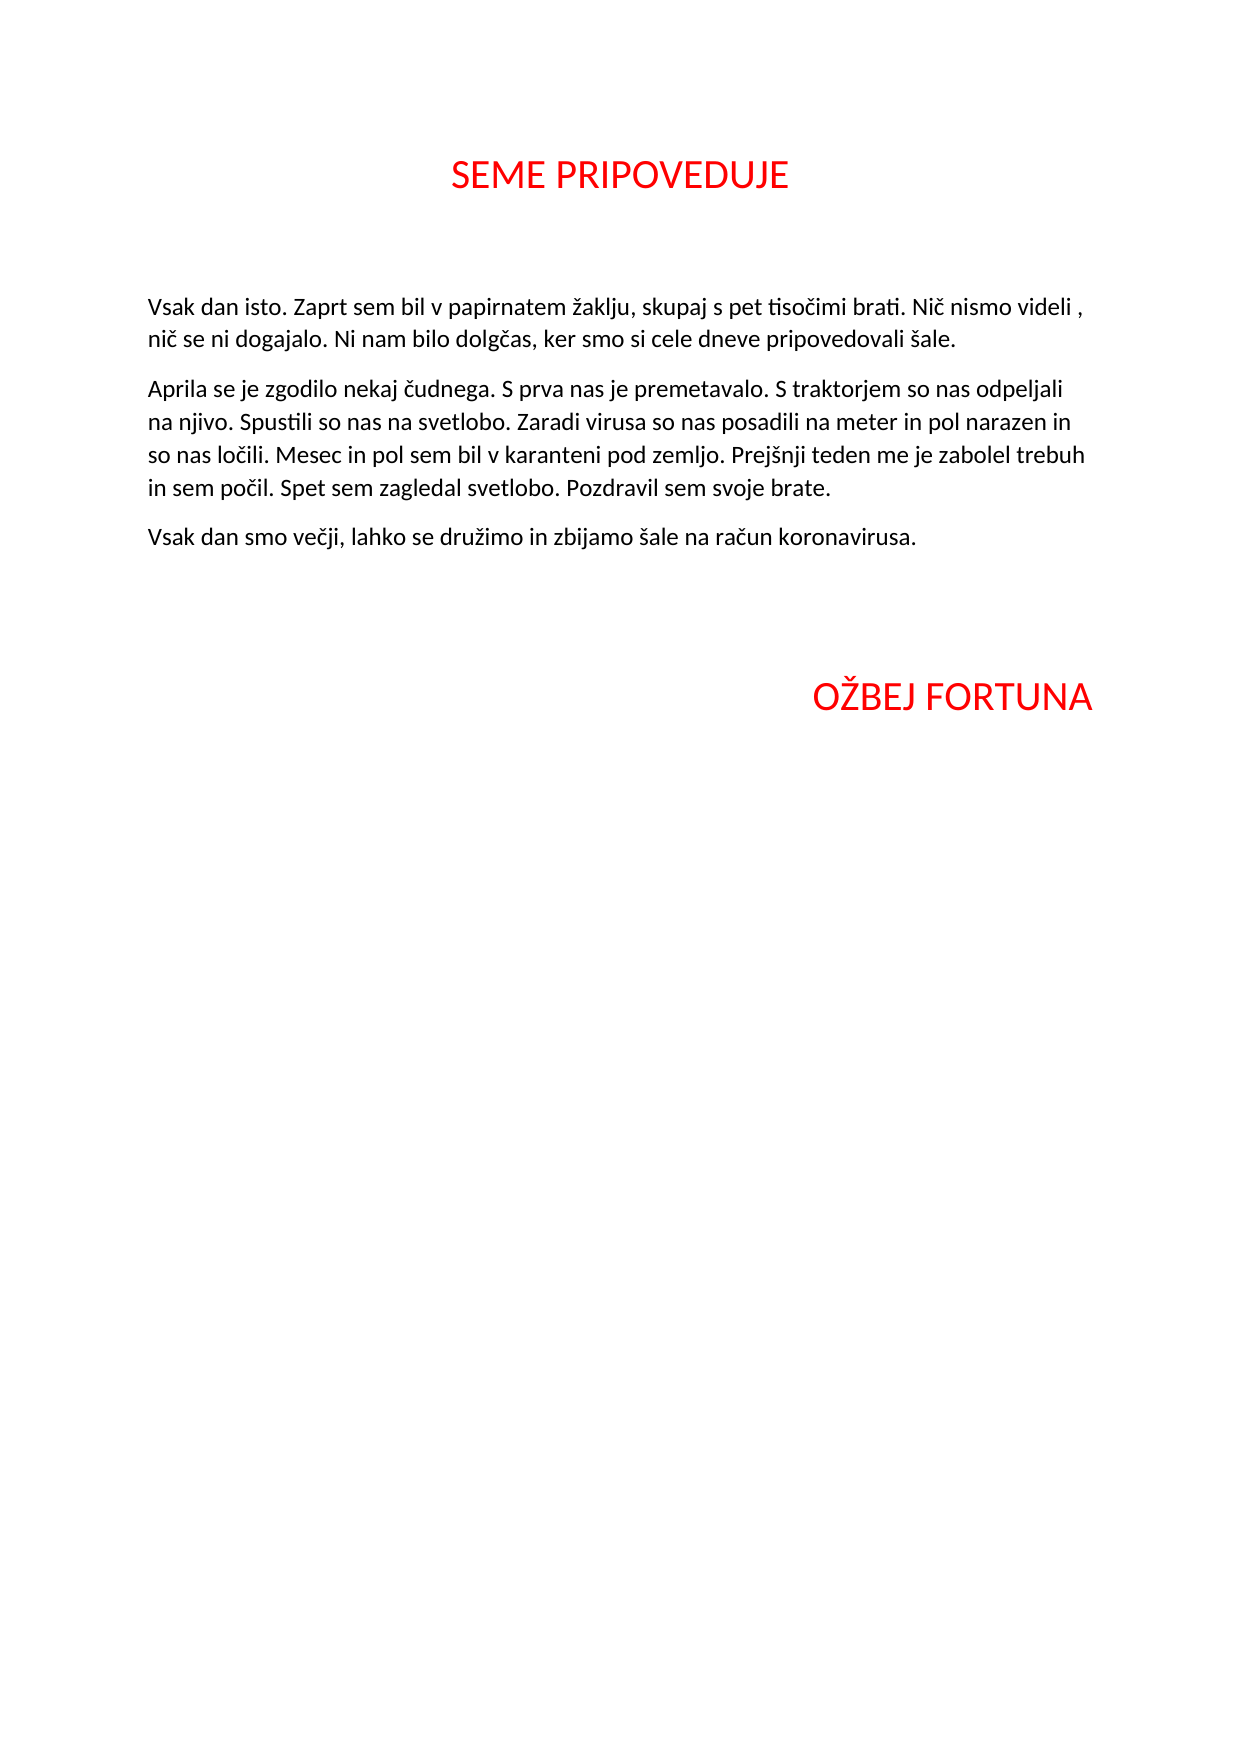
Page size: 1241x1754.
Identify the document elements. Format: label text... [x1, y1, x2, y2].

text Aprila se je zgodilo nekaj čudnega. S prva nas je premetavalo. S traktorjem so nas odpeljali na njivo. Spustili so nas na svetlobo. Zaradi virusa so nas posadili na meter in pol narazen in so nas ločili. Mesec in pol sem bil v karanteni pod zemljo. Prejšnji teden me je zabolel trebuh in sem počil. Spet sem zagledal svetlobo. Pozdravil sem svoje brate. [148, 373, 1093, 502]
text OŽBEJ FORTUNA [148, 670, 1093, 721]
text Vsak dan smo večji, lahko se družimo in zbijamo šale na račun koronavirusa. [148, 522, 1093, 552]
text Vsak dan isto. Zaprt sem bil v papirnatem žaklju, skupaj s pet tisočimi brati. Nič nismo videli , nič se ni dogajalo. Ni nam bilo dolgčas, ker smo si cele dneve pripovedovali šale. [148, 291, 1093, 354]
text SEME PRIPOVEDUJE [148, 148, 1093, 198]
